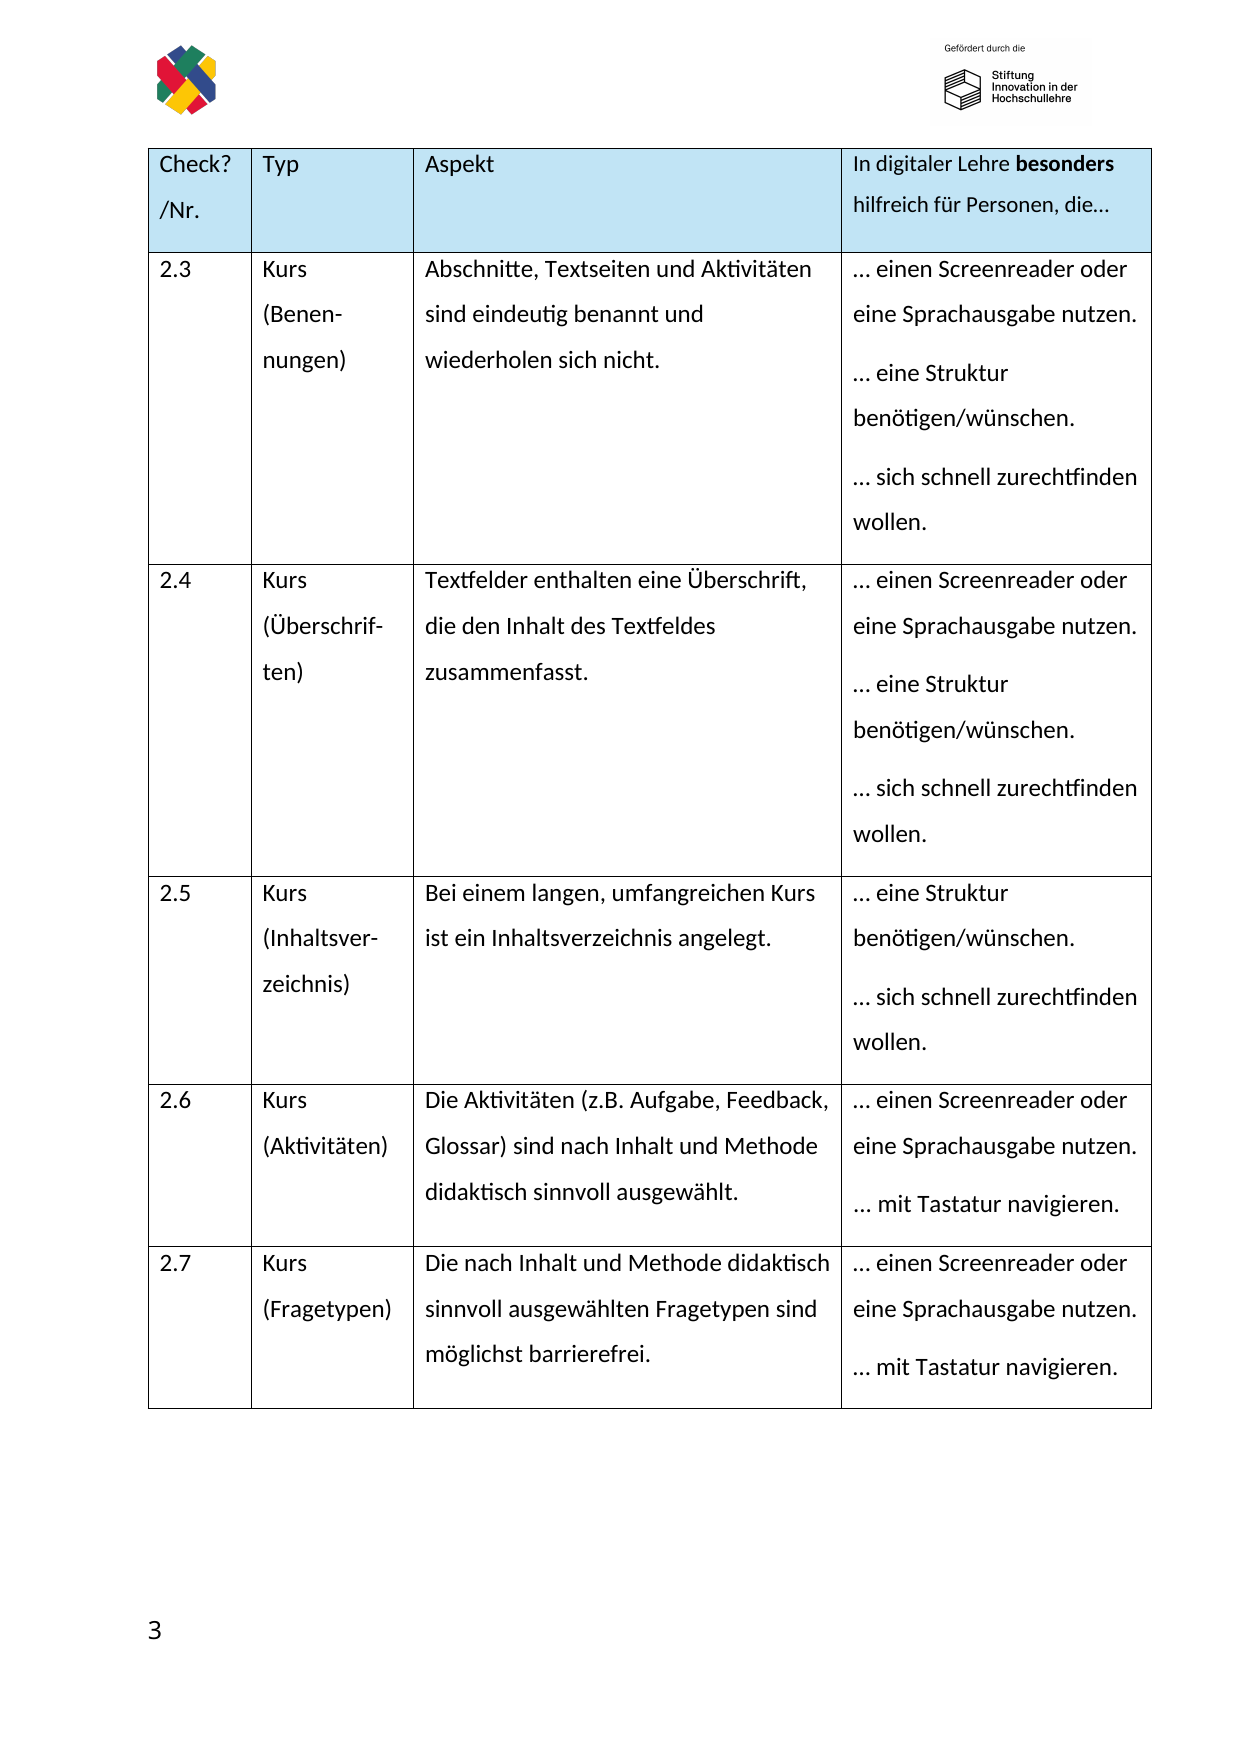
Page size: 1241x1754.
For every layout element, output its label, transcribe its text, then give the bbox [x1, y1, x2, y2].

table_cell 2.7 [149, 1247, 251, 1408]
table_cell Abschnitte, Textseiten und Aktivitäten sind eindeutig benannt und wiederholen sich nicht. [414, 253, 841, 564]
picture [929, 38, 1093, 126]
table_header In digitaler Lehre besonders hilfreich für Personen, die… [842, 149, 1151, 252]
table_cell Kurs (Inhaltsver-zeichnis) [252, 877, 413, 1084]
table_cell Kurs (Aktivitäten) [252, 1085, 413, 1246]
table_cell 2.6 [149, 1085, 251, 1246]
table_cell … einen Screenreader oder eine Sprachausgabe nutzen. … eine Struktur benötigen/wünschen. … sich schnell zurechtfinden wollen. [842, 565, 1151, 876]
table_cell … einen Screenreader oder eine Sprachausgabe nutzen. … eine Struktur benötigen/wünschen. … sich schnell zurechtfinden wollen. [842, 253, 1151, 564]
table_cell 2.5 [149, 877, 251, 1084]
table_header Typ [252, 149, 413, 252]
table_cell Die Aktivitäten (z.B. Aufgabe, Feedback, Glossar) sind nach Inhalt und Methode didaktisch sinnvoll ausgewählt. [414, 1085, 841, 1246]
table_cell Die nach Inhalt und Methode didaktisch sinnvoll ausgewählten Fragetypen sind möglichst barrierefrei. [414, 1247, 841, 1408]
table_cell 2.3 [149, 253, 251, 564]
picture [148, 38, 227, 121]
table_cell Kurs (Benen-nungen) [252, 253, 413, 564]
table_cell … einen Screenreader oder eine Sprachausgabe nutzen. … mit Tastatur navigieren. [842, 1247, 1151, 1408]
table_cell … eine Struktur benötigen/wünschen. … sich schnell zurechtfinden wollen. [842, 877, 1151, 1084]
table_cell Bei einem langen, umfangreichen Kurs ist ein Inhaltsverzeichnis angelegt. [414, 877, 841, 1084]
table_cell 2.4 [149, 565, 251, 876]
table_cell Textfelder enthalten eine Überschrift, die den Inhalt des Textfeldes zusammenfasst. [414, 565, 841, 876]
table_cell Kurs (Fragetypen) [252, 1247, 413, 1408]
table_cell … einen Screenreader oder eine Sprachausgabe nutzen. ... mit Tastatur navigieren. [842, 1085, 1151, 1246]
table_header Check? /Nr. [149, 149, 251, 252]
table_cell Kurs (Überschrif-ten) [252, 565, 413, 876]
table_header Aspekt [414, 149, 841, 252]
